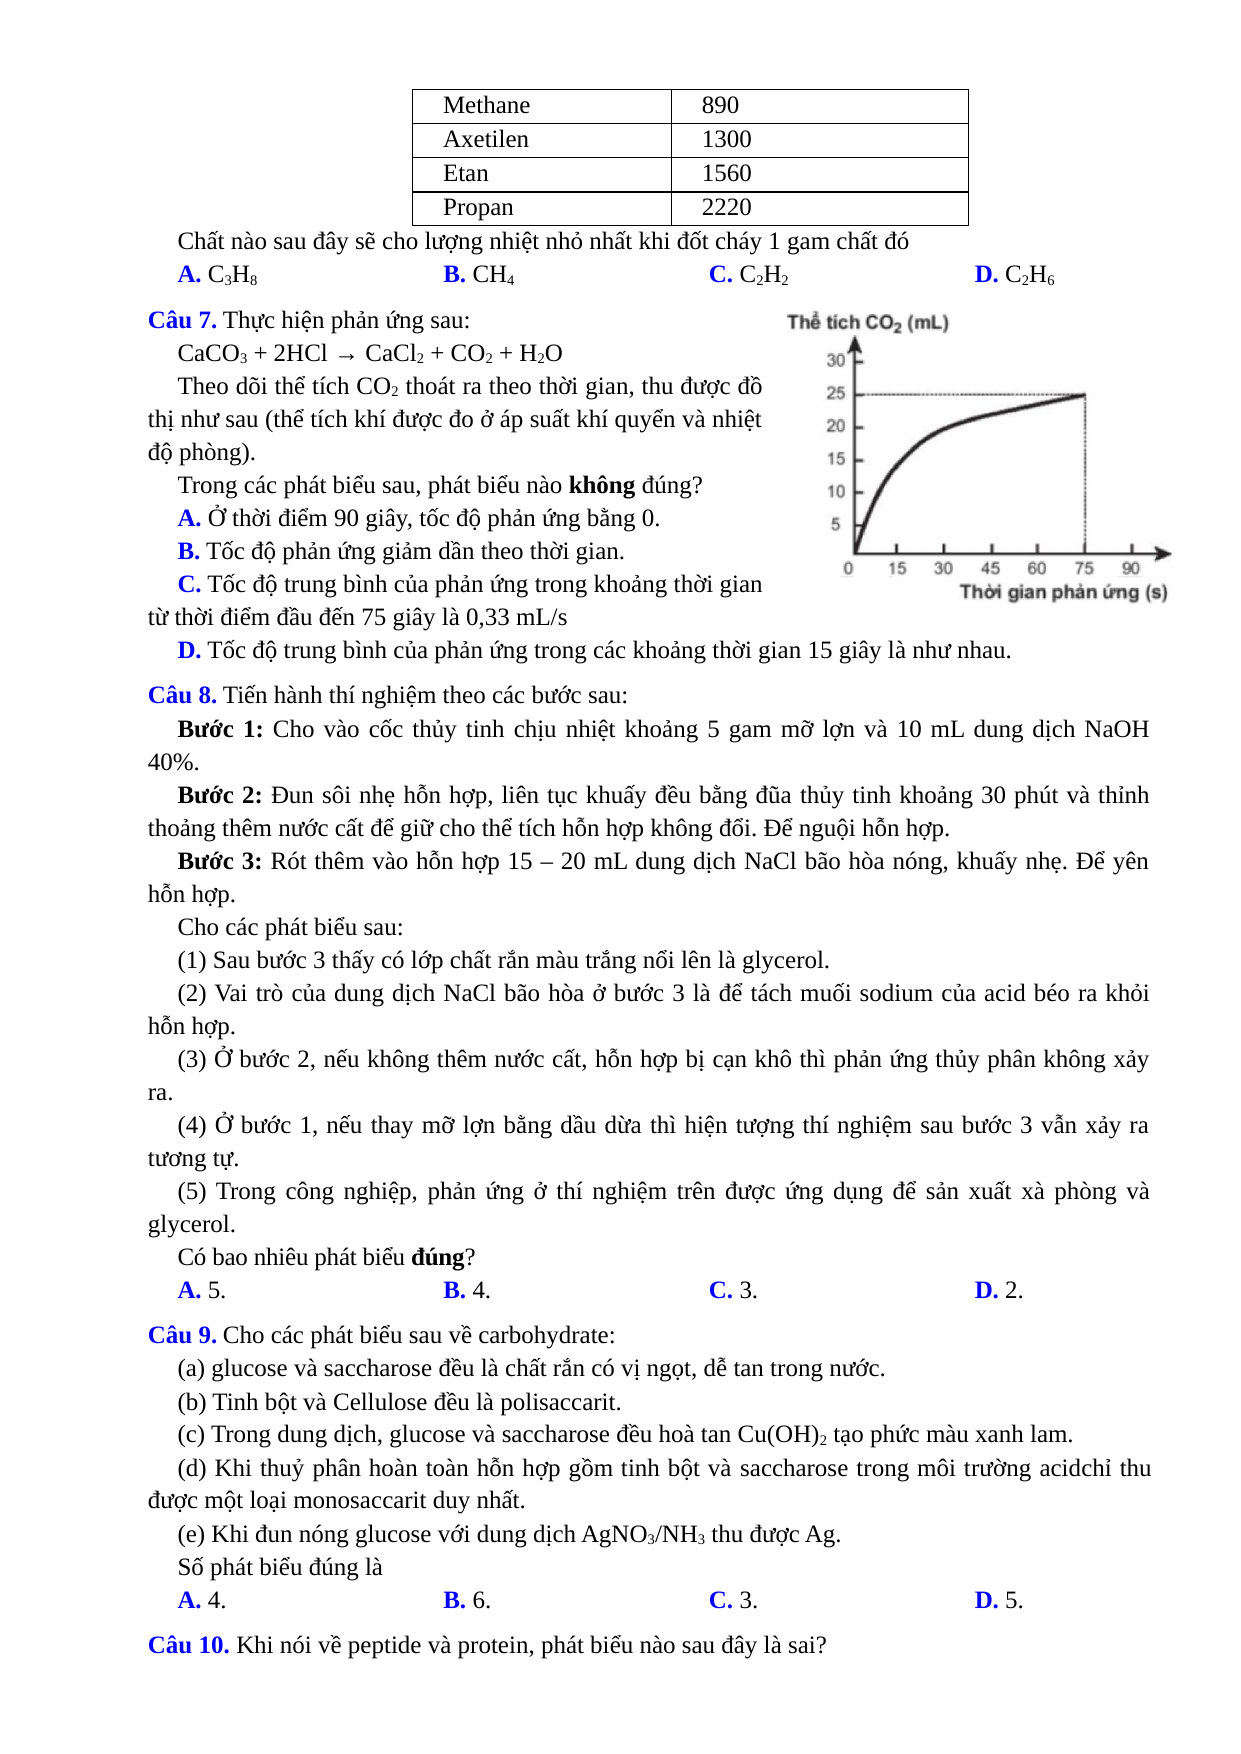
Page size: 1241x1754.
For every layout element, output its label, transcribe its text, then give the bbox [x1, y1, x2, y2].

picture [782, 308, 1173, 604]
text Bước 3: Rót thêm vào hỗn hợp 15 – 20 mL dung dịch NaCl bão hòa nóng, khuấy nhẹ. Để yên hỗn hợp. [148, 846, 1152, 907]
text Câu 8. Tiến hành thí nghiệm theo các bước sau: [148, 681, 1152, 709]
table_cell Methane [413, 90, 671, 123]
text Số phát biểu đúng là [148, 1552, 1152, 1580]
text A. 4. B. 6. C. 3. D. 5. [148, 1585, 1152, 1613]
text Câu 9. Cho các phát biểu sau về carbohydrate: [148, 1321, 1152, 1349]
text (c) Trong dung dịch, glucose và saccharose đều hoà tan Cu(OH)2 tạo phức màu xanh lam. [148, 1419, 1152, 1448]
table_cell 1560 [672, 158, 968, 191]
text Bước 1: Cho vào cốc thủy tinh chịu nhiệt khoảng 5 gam mỡ lợn và 10 mL dung dịch NaOH 40%. [148, 714, 1152, 775]
table_cell 890 [672, 90, 968, 123]
table_cell Etan [413, 158, 671, 191]
text B. Tốc độ phản ứng giảm dần theo thời gian. [148, 536, 782, 565]
table_cell Propan [413, 193, 671, 225]
text (a) glucose và saccharose đều là chất rắn có vị ngọt, dễ tan trong nước. [148, 1353, 1152, 1382]
text A. Ở thời điểm 90 giây, tốc độ phản ứng bằng 0. [148, 503, 782, 532]
text Cho các phát biểu sau: [148, 912, 1152, 941]
text Có bao nhiêu phát biểu đúng? [148, 1242, 1152, 1271]
text (b) Tinh bột và Cellulose đều là polisaccarit. [148, 1387, 1152, 1415]
text A. C3H8 B. CH4 C. C2H2 D. C2H6 [148, 259, 1152, 288]
text D. Tốc độ trung bình của phản ứng trong các khoảng thời gian 15 giây là như nhau. [148, 635, 1152, 664]
text A. 5. B. 4. C. 3. D. 2. [148, 1275, 1152, 1304]
text (e) Khi đun nóng glucose với dung dịch AgNO3/NH3 thu được Ag. [148, 1519, 1152, 1547]
text Câu 10. Khi nói về peptide và protein, phát biểu nào sau đây là sai? [148, 1630, 1152, 1659]
text (3) Ở bước 2, nếu không thêm nước cất, hỗn hợp bị cạn khô thì phản ứng thủy phân không xảy ra. [148, 1044, 1152, 1106]
text (1) Sau bước 3 thấy có lớp chất rắn màu trắng nổi lên là glycerol. [148, 945, 1152, 973]
table_cell 1300 [672, 124, 968, 157]
text Câu 7. Thực hiện phản ứng sau: [148, 305, 1152, 334]
table_cell Axetilen [413, 124, 671, 157]
table_cell 2220 [672, 193, 968, 225]
text Bước 2: Đun sôi nhẹ hỗn hợp, liên tục khuấy đều bằng đũa thủy tinh khoảng 30 phút và thỉnh thoảng thêm nước cất để giữ cho thể tích hỗn hợp không đổi. Để nguội hỗn hợp. [148, 780, 1152, 841]
text CaCO32 + CO2 + H2O [148, 338, 782, 367]
text (4) Ở bước 1, nếu thay mỡ lợn bằng dầu dừa thì hiện tượng thí nghiệm sau bước 3 vẫn xảy ra tương tự. [148, 1110, 1152, 1172]
text Chất nào sau đây sẽ cho lượng nhiệt nhỏ nhất khi đốt cháy 1 gam chất đó [148, 226, 1152, 255]
text Trong các phát biểu sau, phát biểu nào không đúng? [148, 470, 782, 499]
text (2) Vai trò của dung dịch NaCl bão hòa ở bước 3 là để tách muối sodium của acid béo ra khỏi hỗn hợp. [148, 978, 1152, 1039]
text Theo dõi thể tích CO2 thoát ra theo thời gian, thu được đồ thị như sau (thể tích khí được đo ở áp suất khí quyển và nhiệt độ phòng). [148, 371, 782, 466]
text (d) Khi thuỷ phân hoàn toàn hỗn hợp gồm tinh bột và saccharose trong môi trường acidchỉ thu được một loại monosaccarit duy nhất. [148, 1453, 1152, 1514]
text C. Tốc độ trung bình của phản ứng trong khoảng thời gian từ thời điểm đầu đến 75 giây là 0,33 mL/s [148, 569, 1152, 631]
text (5) Trong công nghiệp, phản ứng ở thí nghiệm trên được ứng dụng để sản xuất xà phòng và glycerol. [148, 1176, 1152, 1238]
